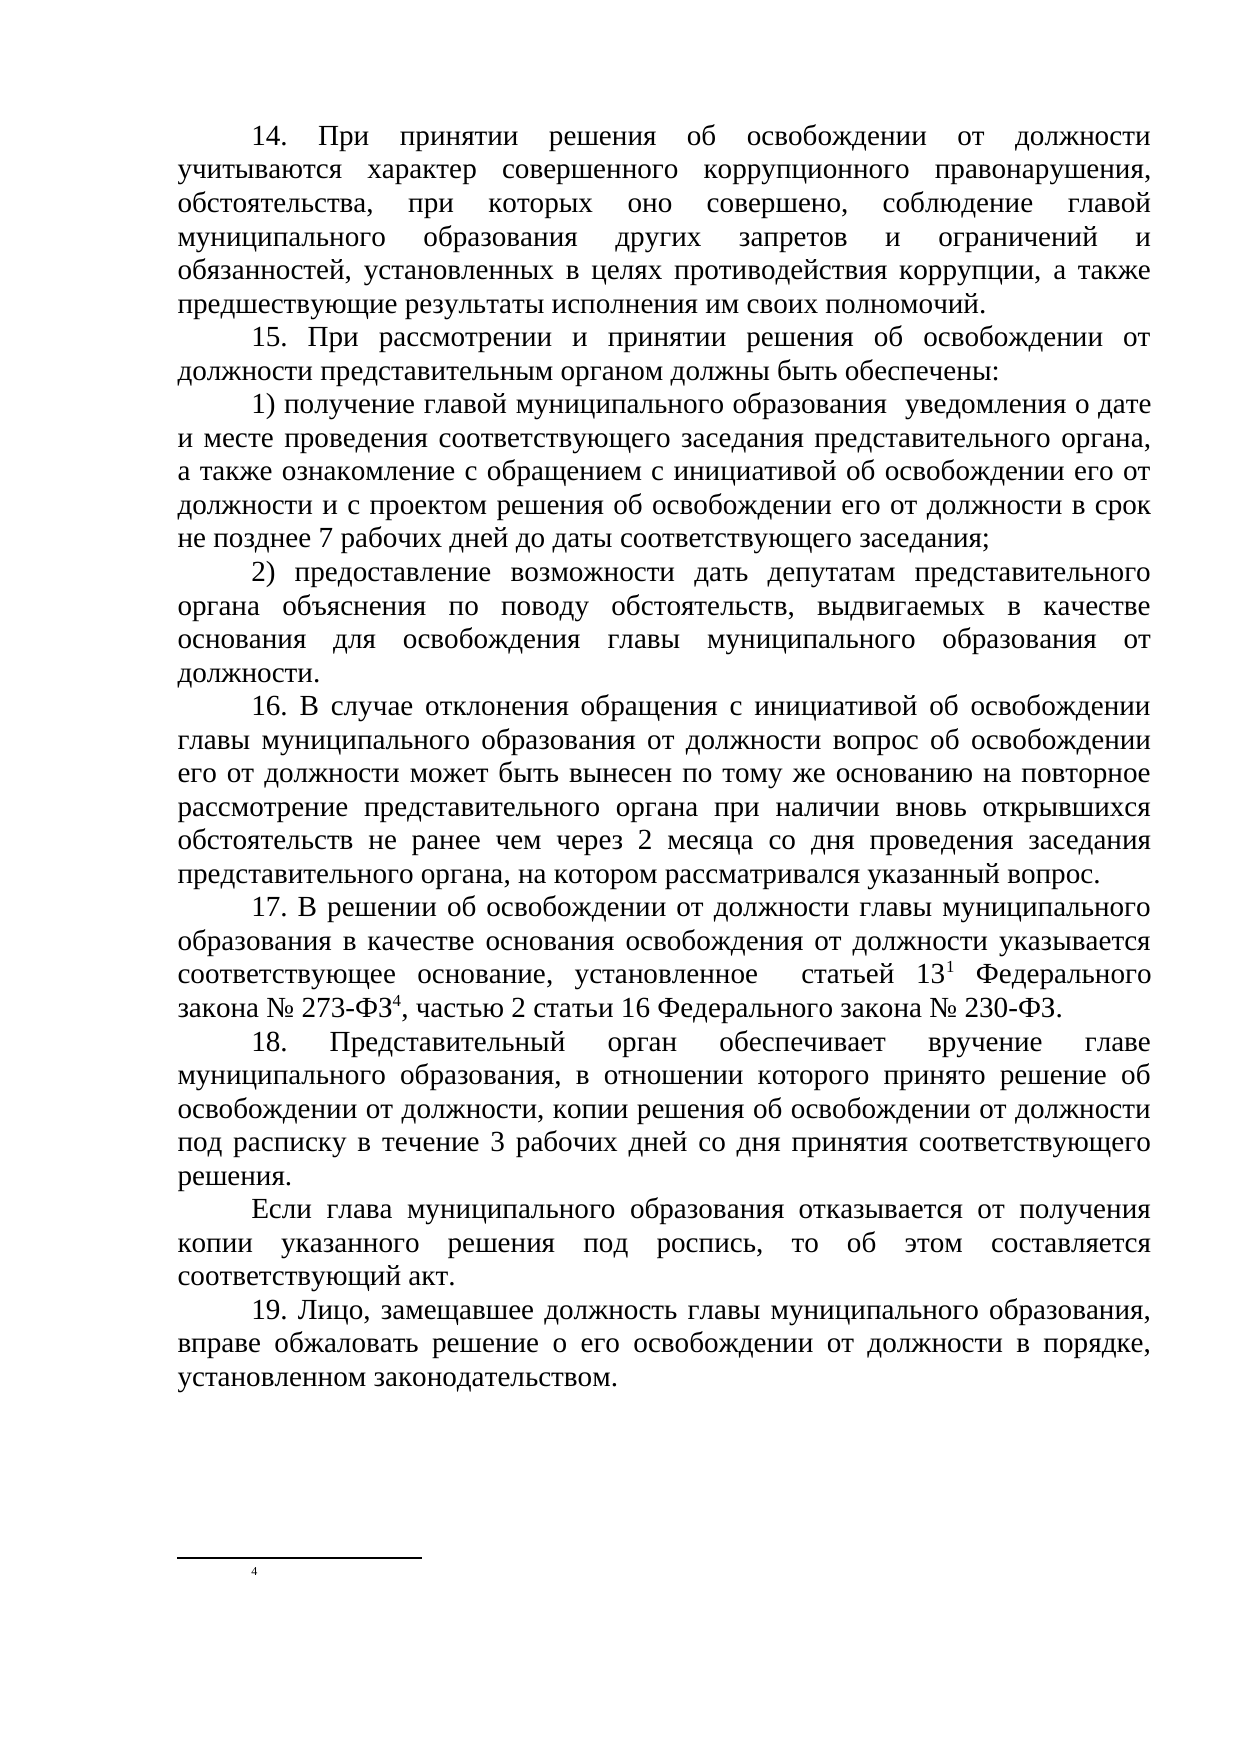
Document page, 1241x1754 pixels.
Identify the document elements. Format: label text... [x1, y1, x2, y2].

text 18. Представительный орган обеспечивает вручение главе муниципального образования, в отношении которого принято решение об освобождении от должности, копии решения об освобождении от должности под расписку в течение 3 рабочих дней со дня принятия соответствующего решения. [177, 1024, 1152, 1191]
text 15. При рассмотрении и принятии решения об освобождении от должности представительным органом должны быть обеспечены: [177, 319, 1152, 386]
text 14. При принятии решения об освобождении от должности учитываются характер совершенного коррупционного правонарушения, обстоятельства, при которых оно совершено, соблюдение главой муниципального образования других запретов и ограничений и обязанностей, установленных в целях противодействия коррупции, а также предшествующие результаты исполнения им своих полномочий. [177, 118, 1152, 319]
text 2) предоставление возможности дать депутатам представительного органа объяснения по поводу обстоятельств, выдвигаемых в качестве основания для освобождения главы муниципального образования от должности. [177, 554, 1152, 688]
text 17. В решении об освобождении от должности главы муниципального образования в качестве основания освобождения от должности указывается соответствующее основание, установленное статьей 131 Федерального закона № 273-ФЗ, частью 2 статьи 16 Федерального закона № 230-ФЗ. [177, 889, 1152, 1024]
text 16. В случае отклонения обращения с инициативой об освобождении главы муниципального образования от должности вопрос об освобождении его от должности может быть вынесен по тому же основанию на повторное рассмотрение представительного органа при наличии вновь открывшихся обстоятельств не ранее чем через 2 месяца со дня проведения заседания представительного органа, на котором рассматривался указанный вопрос. [177, 688, 1152, 889]
text 19. Лицо, замещавшее должность главы муниципального образования, вправе обжаловать решение о его освобождении от должности в порядке, установленном законодательством. [177, 1292, 1152, 1393]
text Если глава муниципального образования отказывается от получения копии указанного решения под роспись, то об этом составляется соответствующий акт. [177, 1191, 1152, 1292]
text 1) получение главой муниципального образования уведомления о дате и месте проведения соответствующего заседания представительного органа, а также ознакомление с обращением с инициативой об освобождении его от должности и с проектом решения об освобождении его от должности в срок не позднее 7 рабочих дней до даты соответствующего заседания; [177, 386, 1152, 554]
